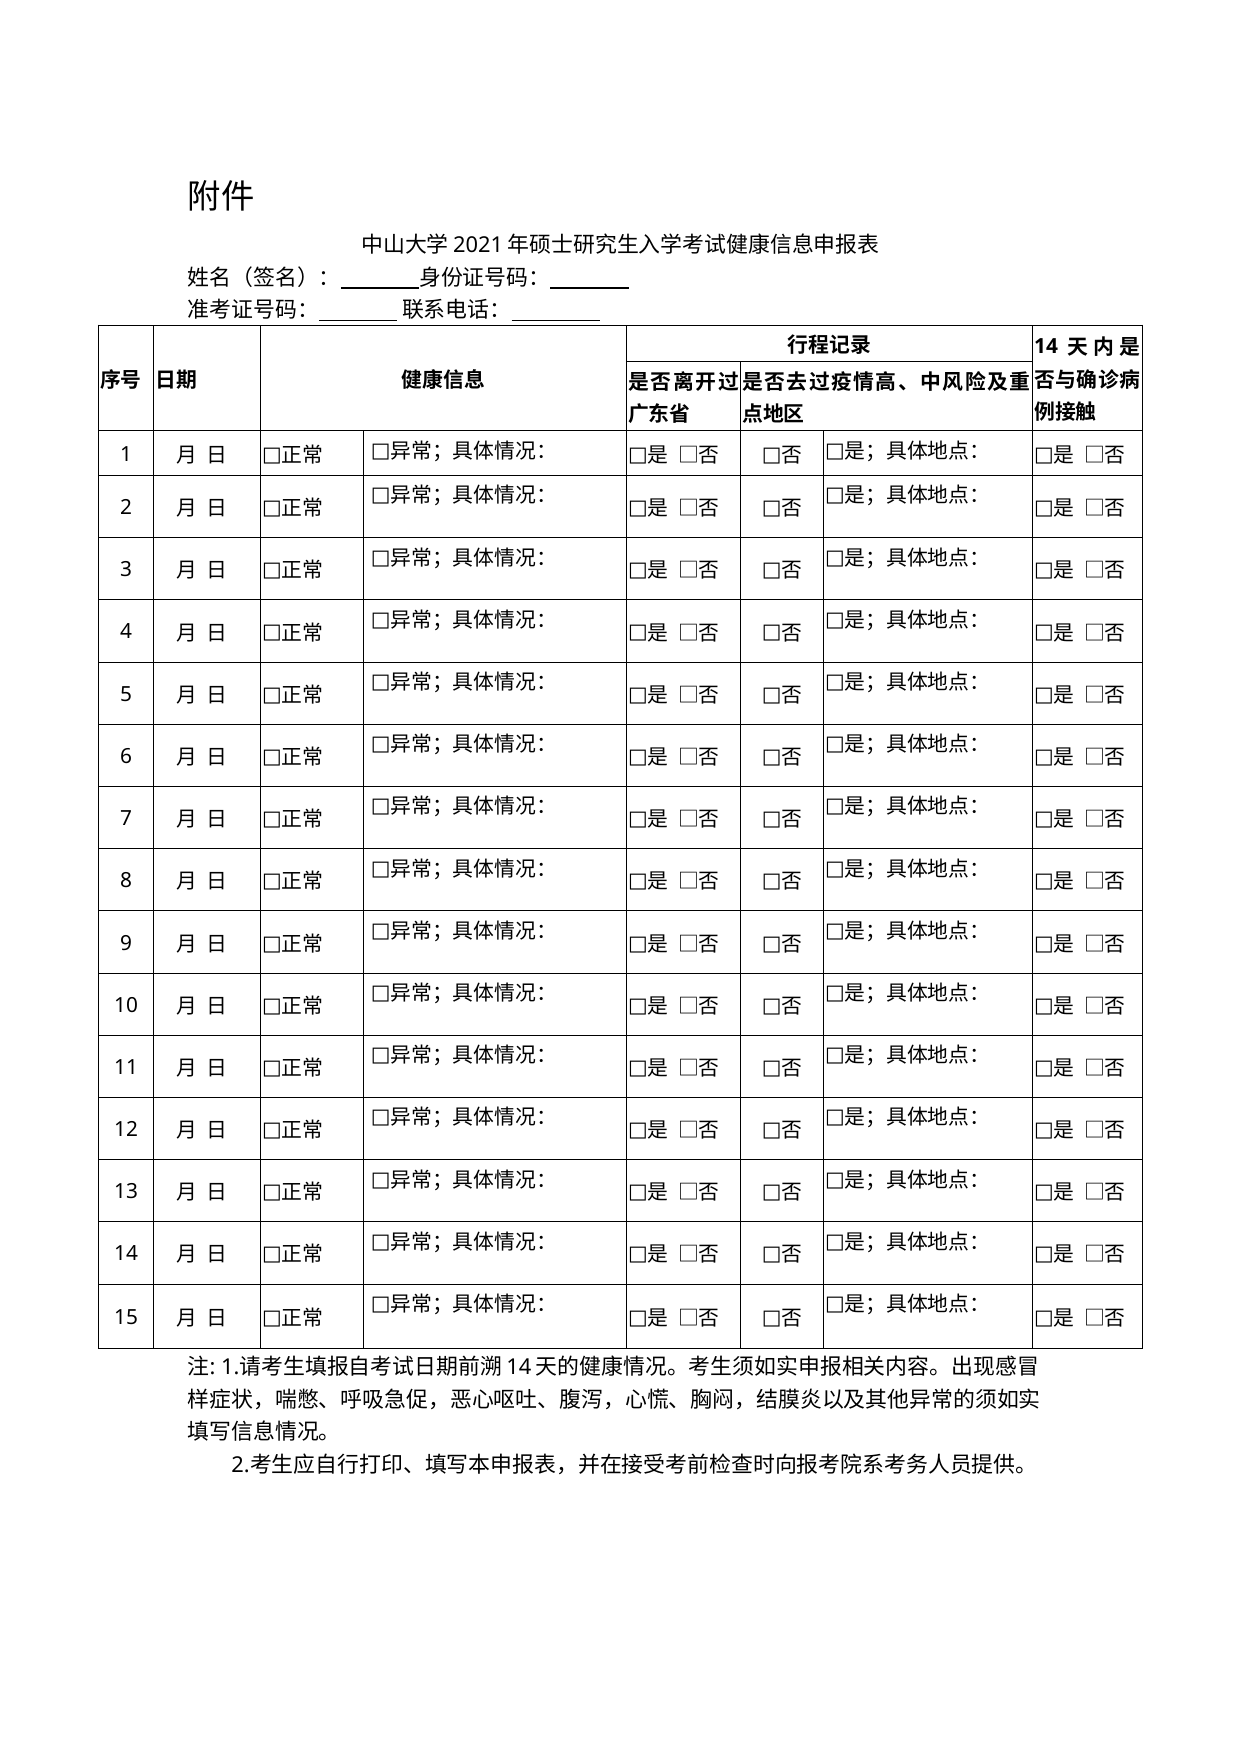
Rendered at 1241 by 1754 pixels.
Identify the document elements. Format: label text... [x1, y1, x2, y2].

table_cell 5 [99, 663, 153, 724]
table_cell □否 [741, 663, 823, 724]
table_cell □是 □否 [1033, 1222, 1142, 1283]
table_cell □正常 [261, 1098, 363, 1159]
table_header 健康信息 [261, 326, 626, 430]
table_cell 2 [99, 476, 153, 537]
table_cell □是 □否 [1033, 663, 1142, 724]
table_cell 月 日 [154, 1222, 260, 1283]
table_cell □否 [741, 476, 823, 537]
table_cell □正常 [261, 663, 363, 724]
table_cell 7 [99, 787, 153, 848]
text 中山大学2021年硕士研究生入学考试健康信息申报表 [187, 227, 1053, 259]
table_header 14天内是否与确诊病例接触 [1033, 326, 1142, 430]
table_cell 4 [99, 600, 153, 662]
table_cell 14 [99, 1222, 153, 1283]
table_cell □是 □否 [627, 974, 740, 1035]
table_cell □是 □否 [1033, 1160, 1142, 1221]
table_cell □是；具体地点： [824, 911, 1032, 972]
table_cell □异常；具体情况： [364, 849, 626, 910]
table_cell □是 □否 [1033, 1098, 1142, 1159]
table_cell □是；具体地点： [824, 1160, 1032, 1221]
table_header 序号 [99, 326, 153, 430]
table_cell 12 [99, 1098, 153, 1159]
table_cell □异常；具体情况： [364, 725, 626, 786]
table_cell 9 [99, 911, 153, 972]
table_cell 月 日 [154, 1160, 260, 1221]
table_cell □否 [741, 1285, 823, 1348]
table_cell □正常 [261, 1222, 363, 1283]
table_cell □是 □否 [1033, 1285, 1142, 1348]
table_cell 10 [99, 974, 153, 1035]
table_cell □异常；具体情况： [364, 431, 626, 475]
table_cell 15 [99, 1285, 153, 1348]
table_cell 月 日 [154, 538, 260, 599]
table_cell □异常；具体情况： [364, 1285, 626, 1348]
table_cell □是 □否 [1033, 911, 1142, 972]
table_cell 3 [99, 538, 153, 599]
table_cell □异常；具体情况： [364, 600, 626, 662]
table_cell □是；具体地点： [824, 431, 1032, 475]
table_cell □是 □否 [627, 538, 740, 599]
table_cell □是 □否 [627, 849, 740, 910]
table_cell 月 日 [154, 476, 260, 537]
table_cell □是 □否 [1033, 431, 1142, 475]
table_cell □否 [741, 974, 823, 1035]
table_cell □是 □否 [1033, 538, 1142, 599]
table_cell □正常 [261, 849, 363, 910]
text 2.考生应自行打印、填写本申报表，并在接受考前检查时向报考院系考务人员提供。 [187, 1446, 1053, 1479]
table_cell □是 □否 [1033, 1036, 1142, 1097]
table_cell □正常 [261, 1285, 363, 1348]
table_cell □正常 [261, 725, 363, 786]
table_cell 月 日 [154, 911, 260, 972]
table_cell □正常 [261, 1160, 363, 1221]
table_cell □异常；具体情况： [364, 538, 626, 599]
table_cell □是 □否 [1033, 600, 1142, 662]
table_cell □否 [741, 600, 823, 662]
table_cell □否 [741, 431, 823, 475]
table_cell □异常；具体情况： [364, 1036, 626, 1097]
table_cell □是 □否 [1033, 476, 1142, 537]
table_cell 6 [99, 725, 153, 786]
table_header 行程记录 [627, 326, 1032, 361]
table_cell 是否去过疫情高、中风险及重点地区 [741, 362, 1032, 430]
table_cell 月 日 [154, 849, 260, 910]
table_cell □是；具体地点： [824, 974, 1032, 1035]
table_cell 月 日 [154, 663, 260, 724]
text 准考证号码： 联系电话： [187, 292, 1053, 324]
table_cell □是；具体地点： [824, 1036, 1032, 1097]
table_cell □是 □否 [627, 431, 740, 475]
table_cell □异常；具体情况： [364, 974, 626, 1035]
table_cell □异常；具体情况： [364, 1160, 626, 1221]
table_cell □是；具体地点： [824, 725, 1032, 786]
table_cell □异常；具体情况： [364, 663, 626, 724]
table_cell □否 [741, 911, 823, 972]
table_cell 是否离开过广东省 [627, 362, 740, 430]
table_cell □否 [741, 1036, 823, 1097]
table_cell □正常 [261, 911, 363, 972]
table_cell □异常；具体情况： [364, 476, 626, 537]
table_cell □正常 [261, 476, 363, 537]
table_cell □是 □否 [627, 1222, 740, 1283]
table_cell □异常；具体情况： [364, 787, 626, 848]
table_cell 月 日 [154, 431, 260, 475]
table_cell □正常 [261, 974, 363, 1035]
table_cell □是 □否 [627, 1285, 740, 1348]
table_cell □是；具体地点： [824, 1285, 1032, 1348]
table_cell □是；具体地点： [824, 849, 1032, 910]
table_cell □否 [741, 538, 823, 599]
table_cell 13 [99, 1160, 153, 1221]
table_cell □是；具体地点： [824, 476, 1032, 537]
table_cell □是；具体地点： [824, 600, 1032, 662]
table_cell □是 □否 [627, 725, 740, 786]
table_cell □否 [741, 1160, 823, 1221]
table_cell □正常 [261, 600, 363, 662]
table_cell □是 □否 [627, 1036, 740, 1097]
table_cell □是；具体地点： [824, 538, 1032, 599]
table_cell □正常 [261, 787, 363, 848]
table_cell □是 □否 [1033, 974, 1142, 1035]
table_cell □否 [741, 849, 823, 910]
table_cell □异常；具体情况： [364, 911, 626, 972]
text 注: 1.请考生填报自考试日期前溯14天的健康情况。考生须如实申报相关内容。出现感冒样症状，喘憋、呼吸急促，恶心呕吐、腹泻，心慌、胸闷，结膜炎以及其他异常的须如实填写信息情况。 [187, 1349, 1053, 1446]
table_cell □异常；具体情况： [364, 1098, 626, 1159]
table_cell □是；具体地点： [824, 1222, 1032, 1283]
table_cell 月 日 [154, 787, 260, 848]
table_cell □否 [741, 1222, 823, 1283]
table_cell □是 □否 [1033, 787, 1142, 848]
table_cell 月 日 [154, 1285, 260, 1348]
table_cell □是 □否 [627, 476, 740, 537]
text 附件 [187, 162, 1053, 227]
table_cell □是 □否 [627, 1160, 740, 1221]
table_cell □是 □否 [627, 663, 740, 724]
table_cell □正常 [261, 431, 363, 475]
table_cell □是；具体地点： [824, 787, 1032, 848]
table_cell □否 [741, 787, 823, 848]
table_cell □正常 [261, 1036, 363, 1097]
table_cell 月 日 [154, 1098, 260, 1159]
table_cell 月 日 [154, 974, 260, 1035]
table_cell 1 [99, 431, 153, 475]
table_cell □是；具体地点： [824, 663, 1032, 724]
table_cell □是 □否 [627, 787, 740, 848]
table_cell 月 日 [154, 1036, 260, 1097]
table_cell □是 □否 [1033, 725, 1142, 786]
table_cell □是；具体地点： [824, 1098, 1032, 1159]
table_cell 11 [99, 1036, 153, 1097]
table_cell □否 [741, 725, 823, 786]
table_cell 8 [99, 849, 153, 910]
table_cell □否 [741, 1098, 823, 1159]
table_cell □是 □否 [1033, 849, 1142, 910]
table_cell 月 日 [154, 600, 260, 662]
table_cell □正常 [261, 538, 363, 599]
table_cell □是 □否 [627, 600, 740, 662]
table_cell □是 □否 [627, 911, 740, 972]
table_cell □异常；具体情况： [364, 1222, 626, 1283]
table_cell 月 日 [154, 725, 260, 786]
text 姓名（签名）： 身份证号码： [187, 259, 1053, 292]
table_header 日期 [154, 326, 260, 430]
table_cell □是 □否 [627, 1098, 740, 1159]
